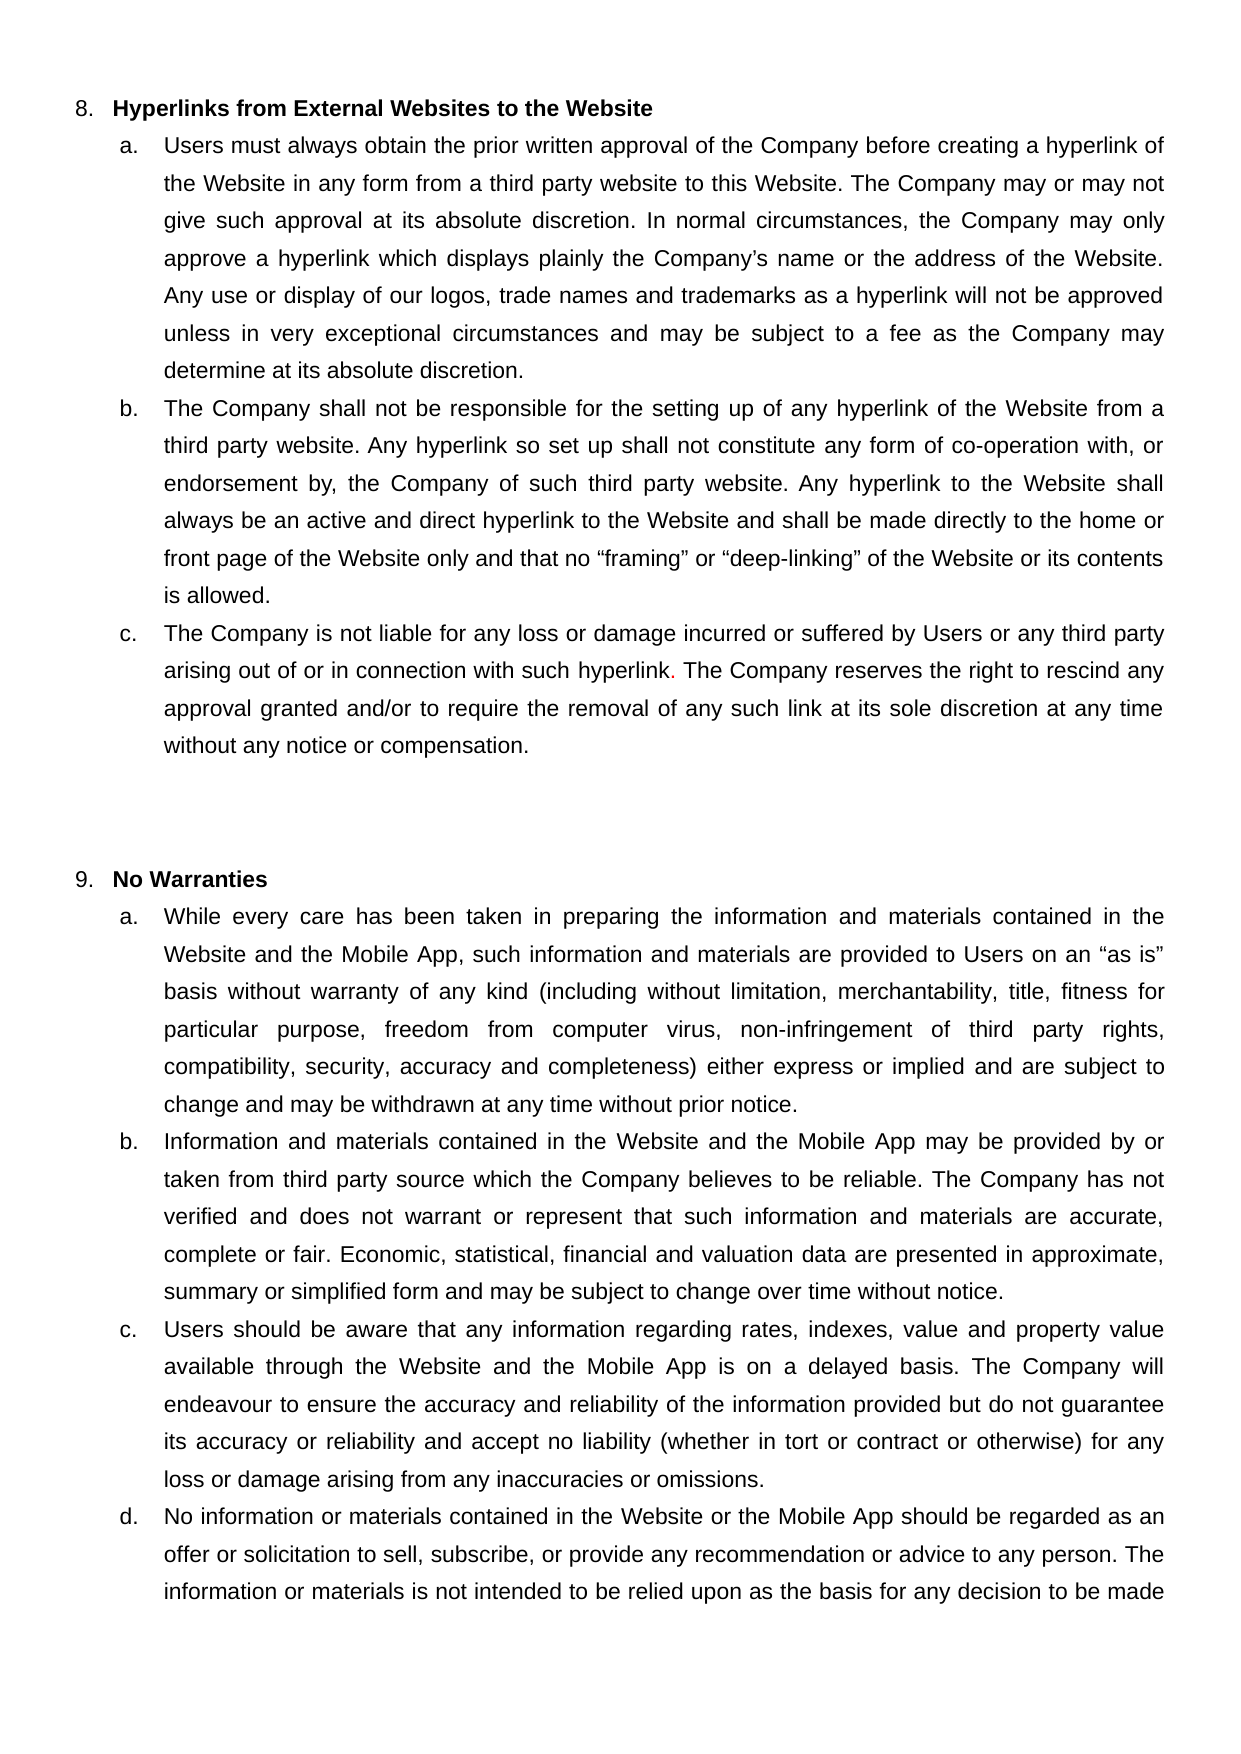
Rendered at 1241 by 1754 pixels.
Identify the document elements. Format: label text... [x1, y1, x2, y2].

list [119, 1498, 1165, 1610]
list The Company is not liable for any loss or damage incurred or suffered by Users or any third party arising out of or in connection with such hyperlink. The Company reserves the right to rescind any approval granted and/or to require the removal of any such link at its sole discretion at any time without any notice or compensation. [119, 614, 1165, 764]
list Users must always obtain the prior written approval of the Company before creating a hyperlink of the Website in any form from a third party website to this Website. The Company may or may not give such approval at its absolute discretion. In normal circumstances, the Company may only approve a hyperlink which displays plainly the Company’s name or the address of the Website. Any use or display of our logos, trade names and trademarks as a hyperlink will not be approved unless in very exceptional circumstances and may be subject to a fee as the Company may determine at its absolute discretion. [119, 127, 1165, 389]
list The Company shall not be responsible for the setting up of any hyperlink of the Website from a third party website. Any hyperlink so set up shall not constitute any form of co-operation with, or endorsement by, the Company of such third party website. Any hyperlink to the Website shall always be an active and direct hyperlink to the Website and shall be made directly to the home or front page of the Website only and that no “framing” or “deep-linking” of the Website or its contents is allowed. [119, 389, 1165, 614]
list Hyperlinks from External Websites to the Website [75, 89, 1165, 127]
list Information and materials contained in the Website and the Mobile App may be provided by or taken from third party source which the Company believes to be reliable. The Company has not verified and does not warrant or represent that such information and materials are accurate, complete or fair. Economic, statistical, financial and valuation data are presented in approximate, summary or simplified form and may be subject to change over time without notice. [119, 1123, 1165, 1310]
list No Warranties [75, 860, 1165, 898]
list Users should be aware that any information regarding rates, indexes, value and property value available through the Website and the Mobile App is on a delayed basis. The Company will endeavour to ensure the accuracy and reliability of the information provided but do not guarantee its accuracy or reliability and accept no liability (whether in tort or contract or otherwise) for any loss or damage arising from any inaccuracies or omissions. [119, 1310, 1165, 1498]
list While every care has been taken in preparing the information and materials contained in the Website and the Mobile App, such information and materials are provided to Users on an “as is” basis without warranty of any kind (including without limitation, merchantability, title, fitness for particular purpose, freedom from computer virus, non-infringement of third party rights, compatibility, security, accuracy and completeness) either express or implied and are subject to change and may be withdrawn at any time without prior notice. [119, 898, 1165, 1123]
